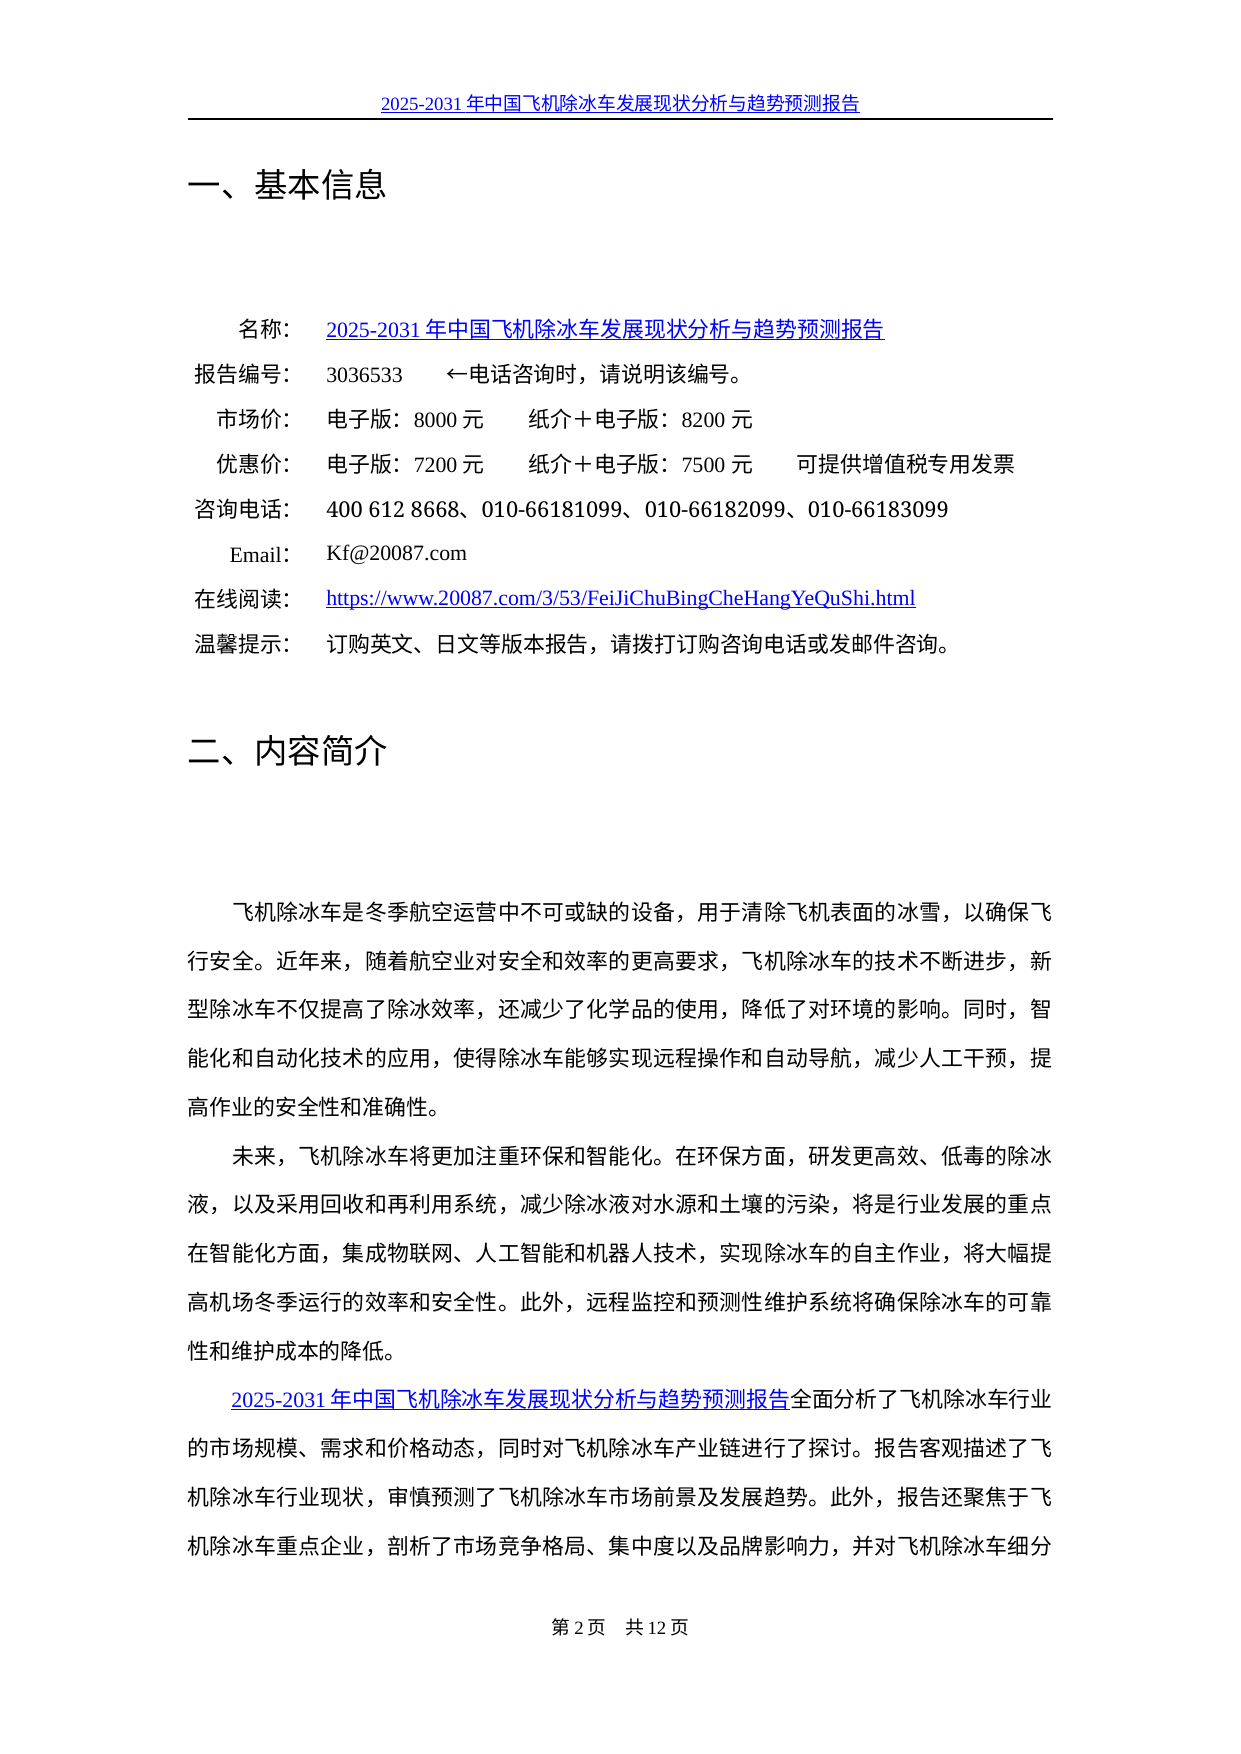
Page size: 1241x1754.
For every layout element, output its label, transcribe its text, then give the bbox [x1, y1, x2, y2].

table_cell 优惠价： [167, 447, 315, 492]
table_cell [315, 582, 1073, 627]
table_cell 市场价： [167, 402, 315, 447]
table_cell 温馨提示： [167, 627, 315, 672]
table_cell 电子版：7200 元 纸介＋电子版：7500 元 可提供增值税专用发票 [315, 447, 1073, 492]
table_cell 咨询电话： [167, 492, 315, 537]
title 二、内容简介 [187, 717, 1053, 782]
table_cell 3036533 ←电话咨询时，请说明该编号。 [315, 357, 1073, 402]
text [187, 894, 1053, 1561]
table_cell Email： [167, 537, 315, 582]
table_cell 订购英文、日文等版本报告，请拨打订购咨询电话或发邮件咨询。 [315, 627, 1073, 672]
table_cell Kf@20087.com [315, 537, 1073, 582]
table_header 2025-2031年中国飞机除冰车发展现状分析与趋势预测报告 [315, 312, 1073, 357]
table_header 名称： [167, 312, 315, 357]
table_cell 在线阅读： [167, 582, 315, 627]
table_cell 报告编号： [167, 357, 315, 402]
table_cell 电子版：8000 元 纸介＋电子版：8200 元 [315, 402, 1073, 447]
title 一、基本信息 [187, 150, 1053, 215]
table_cell 400 612 8668、010-66181099、010-66182099、010-66183099 [315, 492, 1073, 537]
